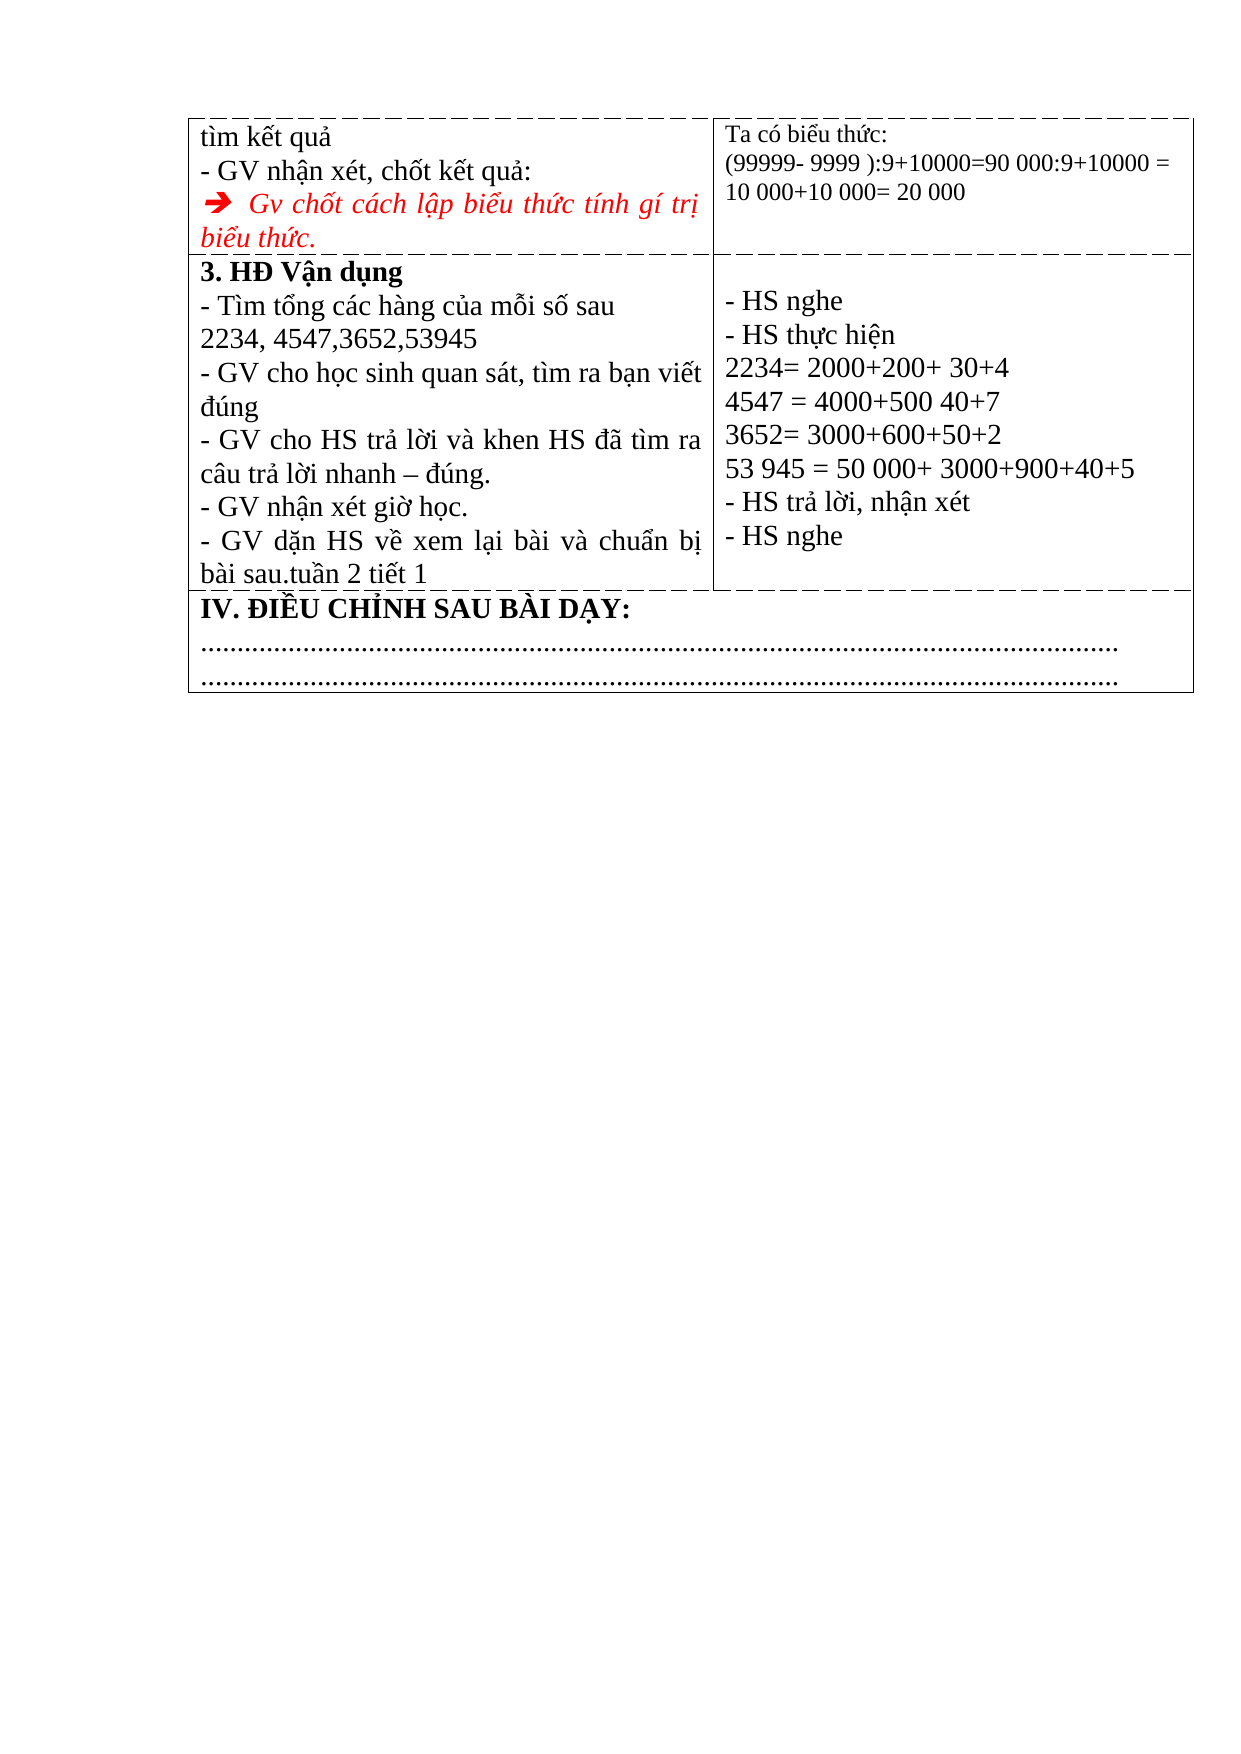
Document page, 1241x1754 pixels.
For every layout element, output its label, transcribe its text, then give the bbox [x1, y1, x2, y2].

table_cell - HS nghe - HS thực hiện 2234= 2000+200+ 30+4 4547 = 4000+500 40+7 3652= 3000+600+50+2 53 945 = 50 000+ 3000+900+40+5 - HS trả lời, nhận xét - HS nghe [714, 254, 1193, 590]
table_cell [189, 118, 713, 253]
table_cell 3. HĐ Vận dụng - Tìm tổng các hàng của mỗi số sau 2234, 4547,3652,53945 - GV cho học sinh quan sát, tìm ra bạn viết đúng - GV cho HS trả lời và khen HS đã tìm ra câu trả lời nhanh – đúng. - GV nhận xét giờ học. - GV dặn HS về xem lại bài và chuẩn bị bài sau.tuần 2 tiết 1 [189, 254, 713, 590]
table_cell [714, 118, 1193, 253]
table_cell IV. ĐIỀU CHỈNH SAU BÀI DẠY: .............................................................................................................................. .............................................................................................................................. [189, 590, 1193, 692]
